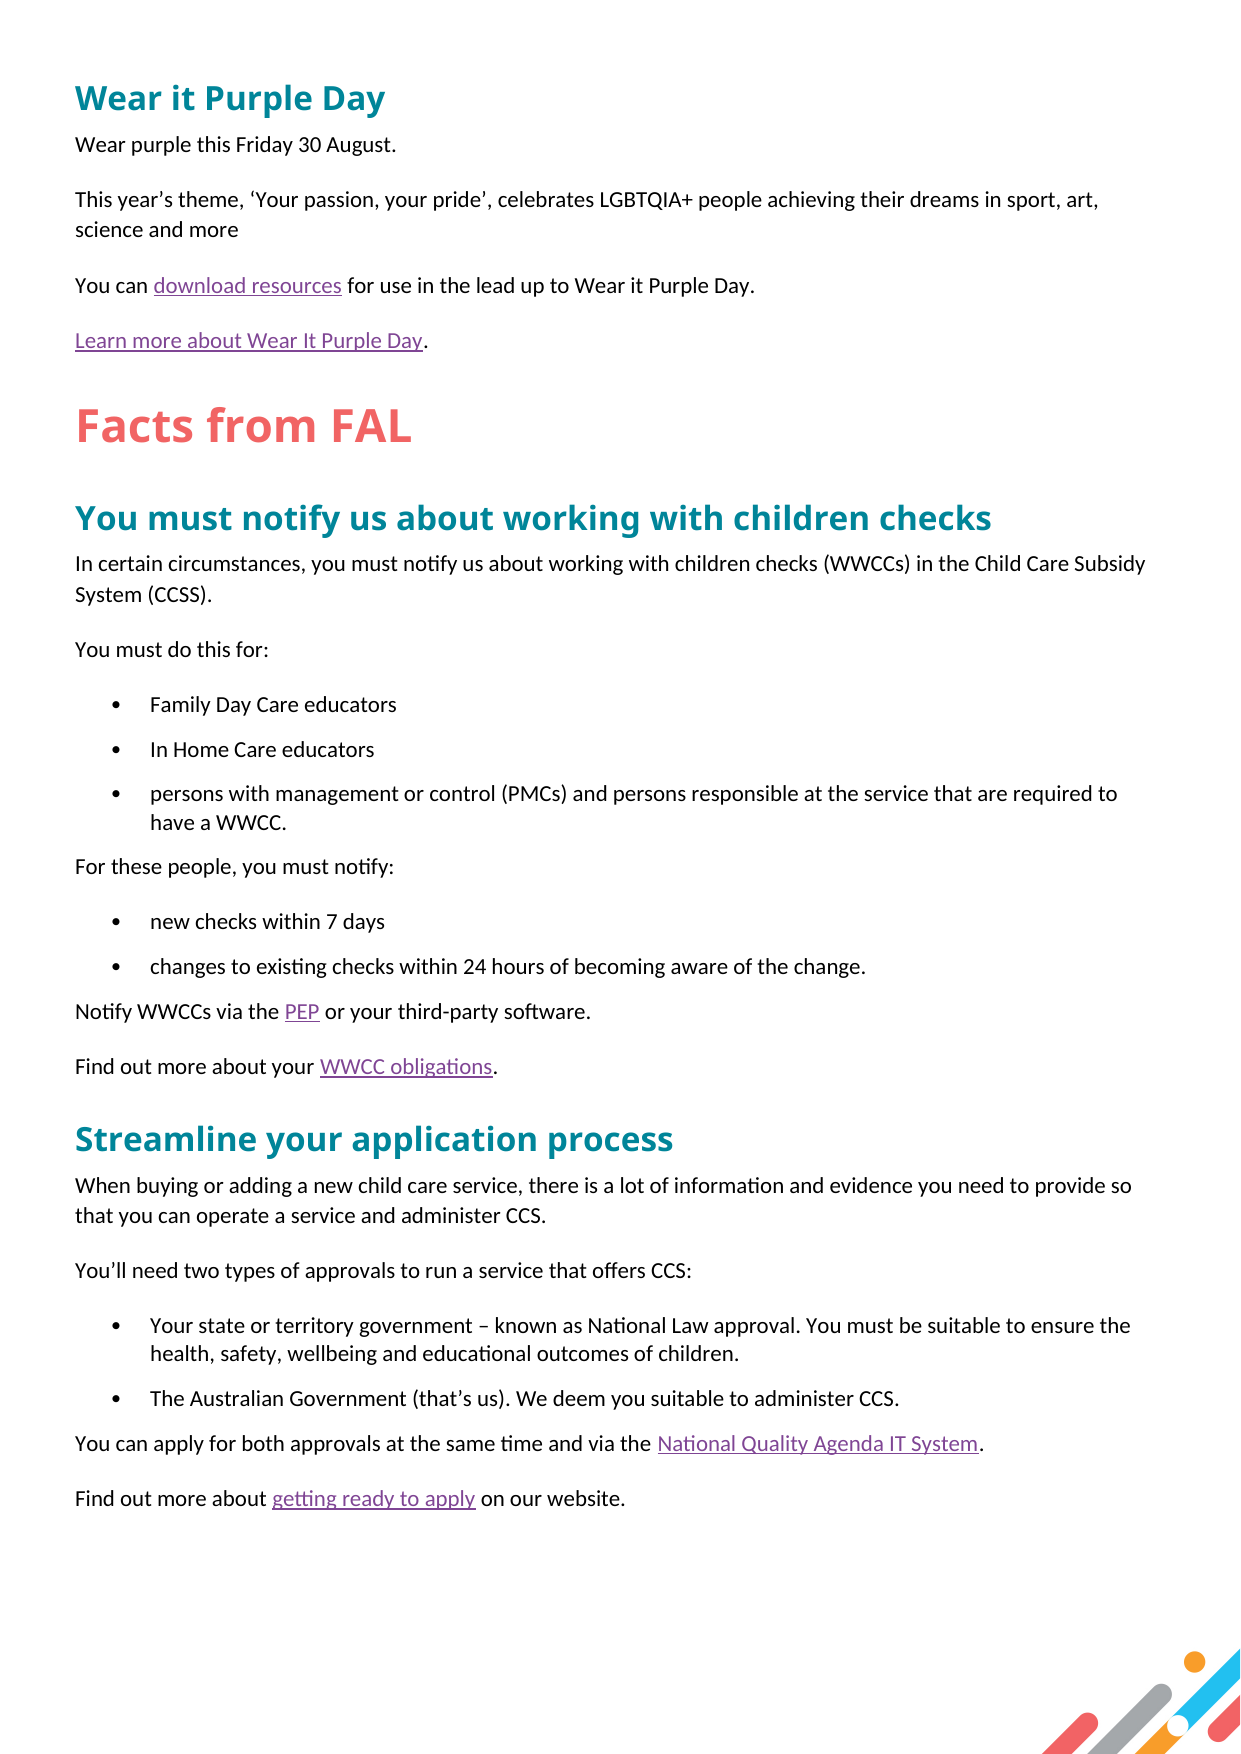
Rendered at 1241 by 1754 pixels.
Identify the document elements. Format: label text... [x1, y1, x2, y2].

text When buying or adding a new child care service, there is a lot of information and evidence you need to provide so that you can operate a service and administer CCS. [75, 1171, 1165, 1229]
text This year’s theme, ‘Your passion, your pride’, celebrates LGBTQIA+ people achieving their dreams in sport, art, science and more [75, 185, 1165, 244]
text Learn more about Wear It Purple Day. [75, 326, 1165, 354]
list new checks within 7 days [112, 907, 1165, 936]
subtitle Facts from FAL [75, 394, 1165, 456]
text Find out more about your WWCC obligations. [75, 1052, 1165, 1080]
list persons with management or control (PMCs) and persons responsible at the service that are required to have a WWCC. [112, 779, 1165, 836]
list changes to existing checks within 24 hours of becoming aware of the change. [112, 952, 1165, 980]
list Your state or territory government – known as National Law approval. You must be suitable to ensure the health, safety, wellbeing and educational outcomes of children. [112, 1311, 1165, 1367]
text Wear purple this Friday 30 August. [75, 130, 1165, 158]
subtitle Streamline your application process [75, 1116, 1165, 1161]
text You must do this for: [75, 635, 1165, 663]
text For these people, you must notify: [75, 852, 1165, 880]
list Family Day Care educators [112, 690, 1165, 718]
subtitle Wear it Purple Day [75, 75, 1165, 120]
list In Home Care educators [112, 735, 1165, 763]
subtitle You must notify us about working with children checks [75, 494, 1165, 540]
picture [1041, 1647, 1241, 1754]
text Notify WWCCs via the PEP or your third-party software. [75, 997, 1165, 1025]
list The Australian Government (that’s us). We deem you suitable to administer CCS. [112, 1384, 1165, 1412]
text You can download resources for use in the lead up to Wear it Purple Day. [75, 271, 1165, 299]
text You’ll need two types of approvals to run a service that offers CCS: [75, 1256, 1165, 1284]
text You can apply for both approvals at the same time and via the National Quality Agenda IT System. [75, 1429, 1165, 1457]
text Find out more about getting ready to apply on our website. [75, 1484, 1165, 1512]
text In certain circumstances, you must notify us about working with children checks (WWCCs) in the Child Care Subsidy System (CCSS). [75, 549, 1165, 608]
